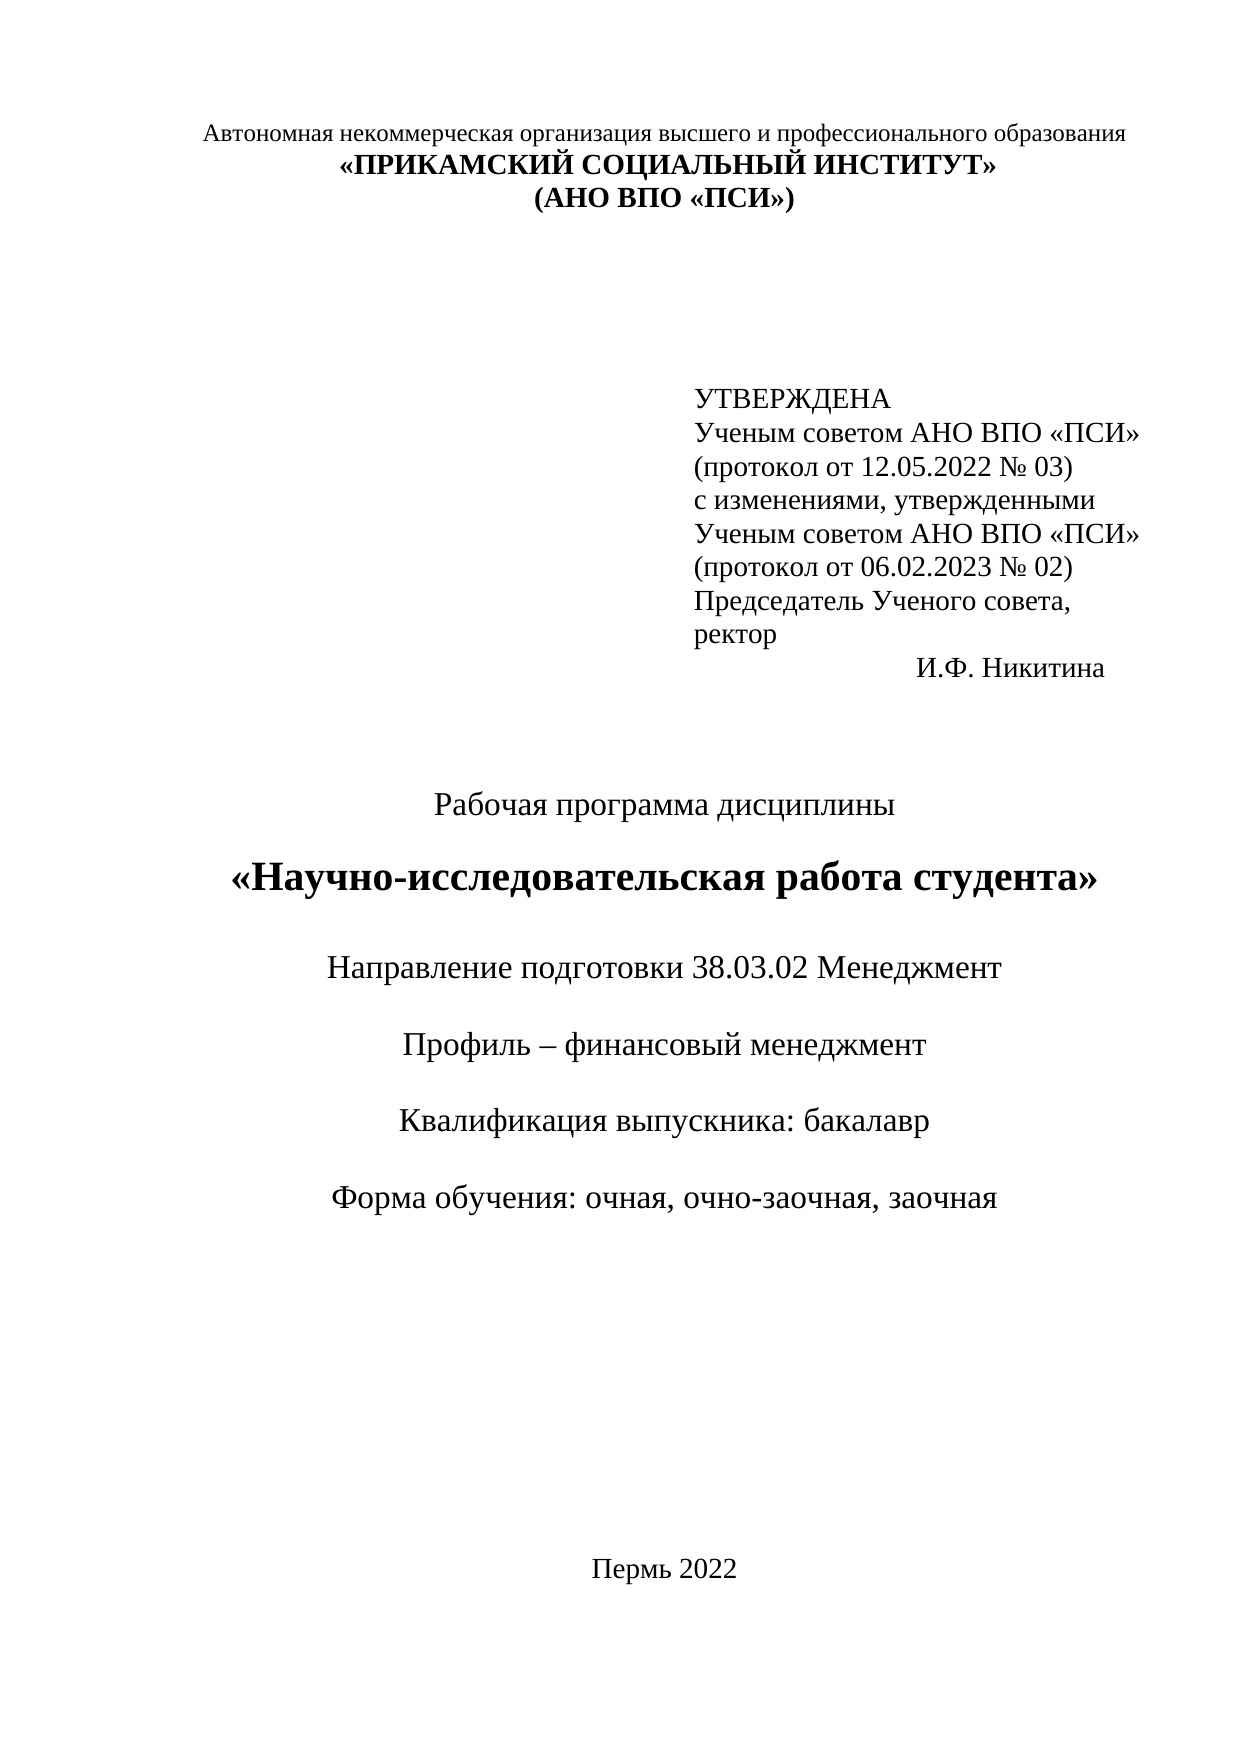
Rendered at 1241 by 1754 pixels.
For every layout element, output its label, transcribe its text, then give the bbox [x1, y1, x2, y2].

text Направление подготовки 38.03.02 Менеджмент [177, 947, 1152, 985]
text Председатель Ученого совета, ректор [693, 583, 1152, 650]
text Квалификация выпускника: бакалавр [177, 1100, 1152, 1139]
text Автономная некоммерческая организация высшего и профессионального образования «ПРИКАМСКИЙ СОЦИАЛЬНЫЙ ИНСТИТУТ» [177, 118, 1152, 180]
text (АНО ВПО «ПСИ») [177, 180, 1152, 214]
text «Научно-исследовательская работа студента» [177, 851, 1152, 899]
text И.Ф. Никитина [916, 650, 1152, 683]
text Рабочая программа дисциплины [177, 784, 1152, 822]
text УТВЕРЖДЕНА [693, 382, 1152, 415]
text Профиль – финансовый менеджмент [177, 1024, 1152, 1062]
text Ученым советом АНО ВПО «ПСИ» [693, 415, 1152, 449]
text с изменениями, утвержденными Ученым советом АНО ВПО «ПСИ» (протокол от 06.02.2023 № 02) [693, 482, 1152, 583]
text (протокол от 12.05.2022 № 03) [693, 449, 1152, 482]
text Пермь 2022 [177, 1551, 1152, 1584]
text Форма обучения: очная, очно-заочная, заочная [177, 1177, 1152, 1215]
